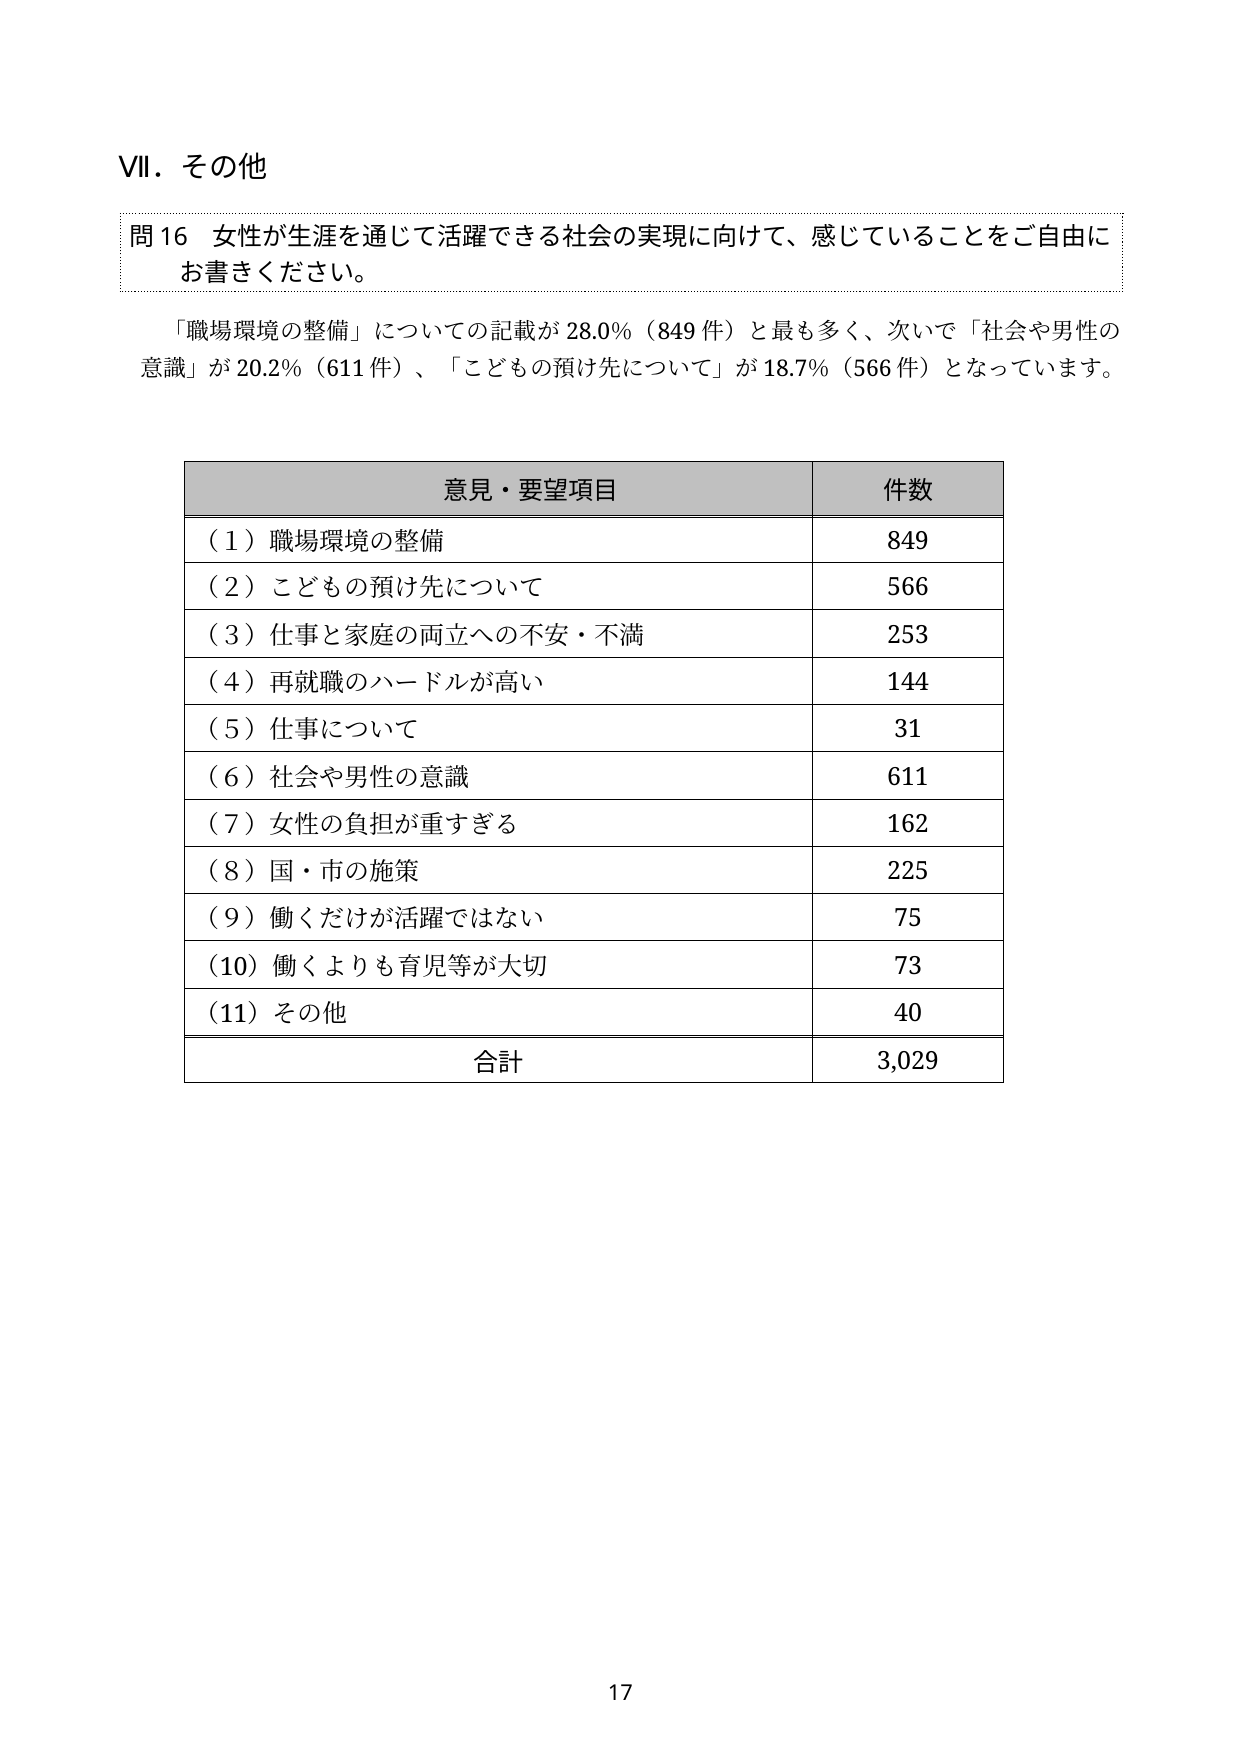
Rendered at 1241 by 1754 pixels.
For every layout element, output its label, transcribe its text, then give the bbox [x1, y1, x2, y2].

table_cell （８）国・市の施策 [185, 847, 812, 893]
table_cell （11）その他 [185, 989, 812, 1035]
table_cell 73 [813, 941, 1003, 988]
table_header 意見・要望項目 [185, 462, 812, 515]
table_cell （６）社会や男性の意識 [185, 752, 812, 798]
table_cell 3,029 [813, 1038, 1003, 1082]
table_cell 75 [813, 894, 1003, 940]
table_cell （10）働くよりも育児等が大切 [185, 941, 812, 988]
table_cell 611 [813, 752, 1003, 798]
table_cell 566 [813, 563, 1003, 609]
table_cell 849 [813, 518, 1003, 562]
table_cell 144 [813, 658, 1003, 704]
table_cell （３）仕事と家庭の両立への不安・不満 [185, 610, 812, 657]
table_cell 225 [813, 847, 1003, 893]
table_cell （４）再就職のハードルが高い [185, 658, 812, 704]
table_cell 162 [813, 800, 1003, 846]
table_cell 40 [813, 989, 1003, 1035]
text Ⅶ．その他 [118, 127, 1122, 202]
table_cell （１）職場環境の整備 [185, 518, 812, 562]
text 問16 女性が生涯を通じて活躍できる社会の実現に向けて、感じていることをご自由にお書きください。 [120, 213, 1123, 292]
table_cell （９）働くだけが活躍ではない [185, 894, 812, 940]
table_cell （７）女性の負担が重すぎる [185, 800, 812, 846]
table_cell （５）仕事について [185, 705, 812, 751]
table_cell 31 [813, 705, 1003, 751]
table_cell 253 [813, 610, 1003, 657]
table_cell （２）こどもの預け先について [185, 563, 812, 609]
table_header 件数 [813, 462, 1003, 515]
text 「職場環境の整備」についての記載が28.0％（849件）と最も多く、次いで「社会や男性の意識」が20.2％（611件）、「こどもの預け先について」が18.7％（566件）となっています。 [140, 311, 1122, 386]
table_cell 合計 [185, 1038, 812, 1082]
